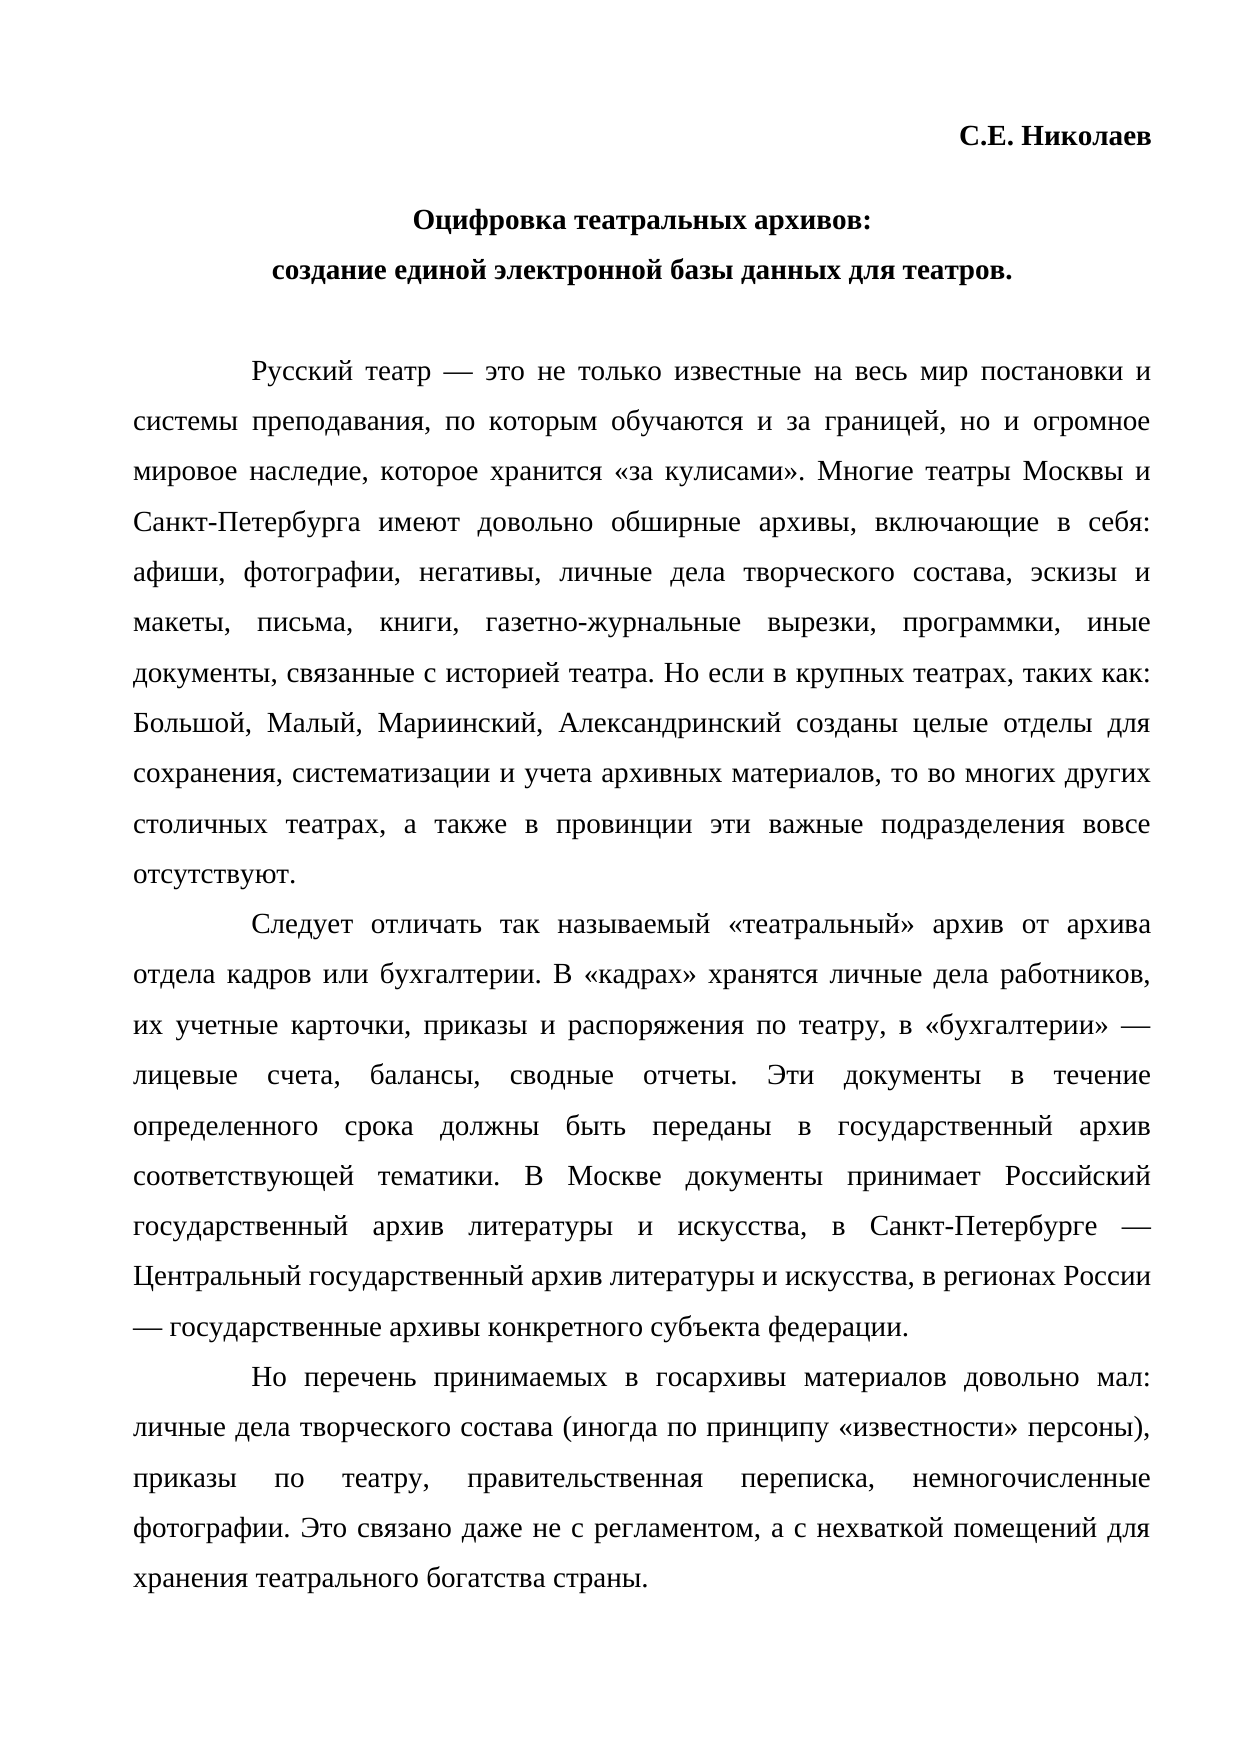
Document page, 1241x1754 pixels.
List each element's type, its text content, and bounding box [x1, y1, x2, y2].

text С.Е. Николаев [133, 118, 1152, 152]
text Оцифровка театральных архивов: [133, 202, 1152, 236]
text Но перечень принимаемых в госархивы материалов довольно мал: личные дела творческого состава (иногда по принципу «известности» персоны), приказы по театру, правительственная переписка, немногочисленные фотографии. Это связано даже не с регламентом, а с нехваткой помещений для хранения театрального богатства страны. [133, 1359, 1152, 1594]
text Следует отличать так называемый «театральный» архив от архива отдела кадров или бухгалтерии. В «кадрах» хранятся личные дела работников, их учетные карточки, приказы и распоряжения по театру, в «бухгалтерии» — лицевые счета, балансы, сводные отчеты. Эти документы в течение определенного срока должны быть переданы в государственный архив соответствующей тематики. В Москве документы принимает Российский государственный архив литературы и искусства, в Санкт-Петербурге — Центральный государственный архив литературы и искусства, в регионах России — государственные архивы конкретного субъекта федерации. [133, 906, 1152, 1342]
text создание единой электронной базы данных для театров. [133, 252, 1152, 286]
text Русский театр — это не только известные на весь мир постановки и системы преподавания, по которым обучаются и за границей, но и огромное мировое наследие, которое хранится «за кулисами». Многие театры Москвы и Санкт-Петербурга имеют довольно обширные архивы, включающие в себя: афиши, фотографии, негативы, личные дела творческого состава, эскизы и макеты, письма, книги, газетно-журнальные вырезки, программки, иные документы, связанные с историей театра. Но если в крупных театрах, таких как: Большой, Малый, Мариинский, Александринский созданы целые отделы для сохранения, систематизации и учета архивных материалов, то во многих других столичных театрах, а также в провинции эти важные подразделения вовсе отсутствуют. [133, 353, 1152, 889]
